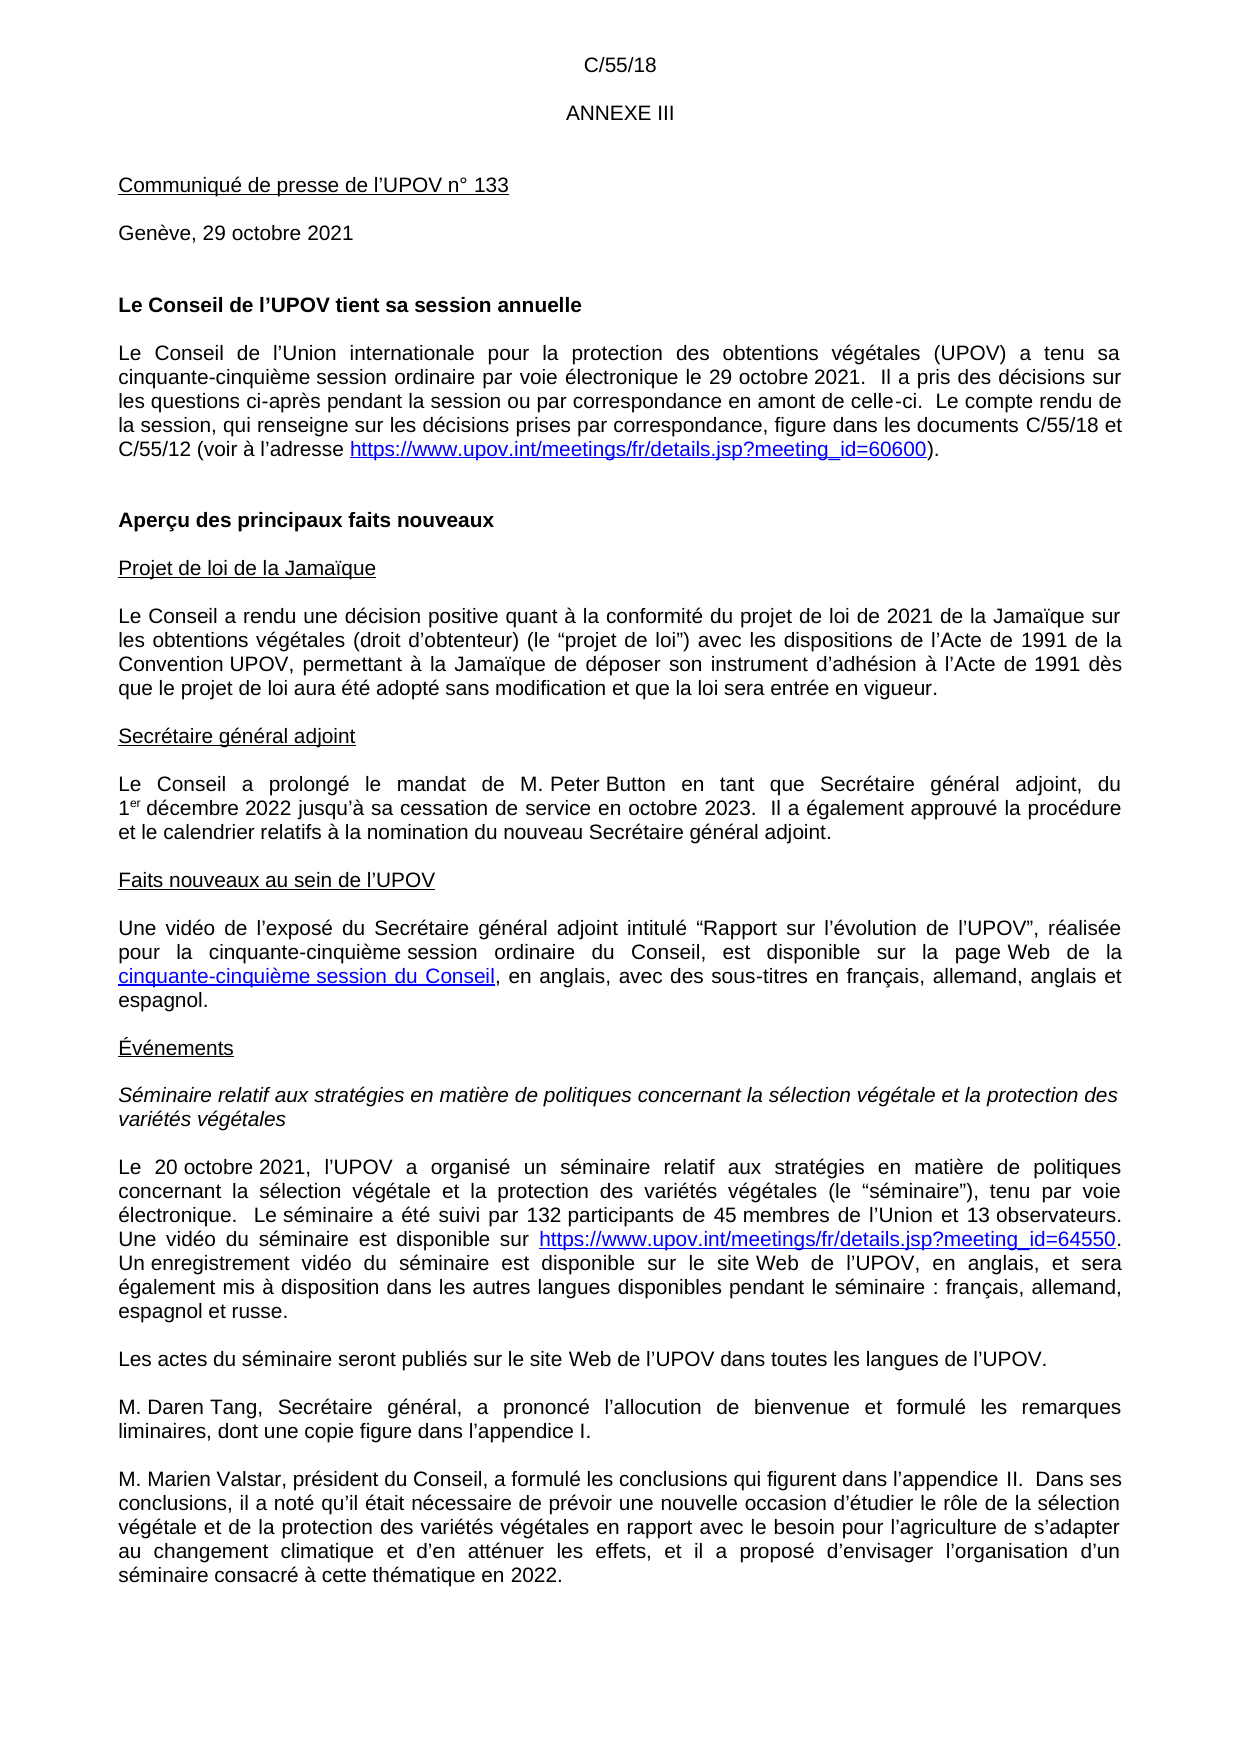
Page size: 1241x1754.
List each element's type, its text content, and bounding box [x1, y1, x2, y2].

text Le Conseil a rendu une décision positive quant à la conformité du projet de loi de 2021 de la Jamaïque sur les obtentions végétales (droit d’obtenteur) (le “projet de loi”) avec les dispositions de l’Acte de 1991 de la Convention UPOV, permettant à la Jamaïque de déposer son instrument d’adhésion à l’Acte de 1991 dès que le projet de loi aura été adopté sans modification et que la loi sera entrée en vigueur. [118, 604, 1122, 700]
text Faits nouveaux au sein de l’UPOV [118, 868, 1122, 892]
text Le Conseil de l’UPOV tient sa session annuelle [118, 293, 1122, 317]
text Les actes du séminaire seront publiés sur le site Web de l’UPOV dans toutes les langues de l’UPOV. [118, 1347, 1122, 1371]
text Le Conseil a prolongé le mandat de M. Peter Button en tant que Secrétaire général adjoint, du 1er décembre 2022 jusqu’à sa cessation de service en octobre 2023. Il a également approuvé la procédure et le calendrier relatifs à la nomination du nouveau Secrétaire général adjoint. [118, 772, 1122, 844]
text Secrétaire général adjoint [118, 724, 1122, 748]
text Événements [118, 1035, 1122, 1059]
text Le 20 octobre 2021, l’UPOV a organisé un séminaire relatif aux stratégies en matière de politiques concernant la sélection végétale et la protection des variétés végétales (le “séminaire”), tenu par voie électronique. Le séminaire a été suivi par 132 participants de 45 membres de l’Union et 13 observateurs. Une vidéo du séminaire est disponible sur https://www.upov.int/meetings/fr/details.jsp?meeting_id=64550. Un enregistrement vidéo du séminaire est disponible sur le site Web de l’UPOV, en anglais, et sera également mis à disposition dans les autres langues disponibles pendant le séminaire : français, allemand, espagnol et russe. [118, 1155, 1122, 1323]
text Une vidéo de l’exposé du Secrétaire général adjoint intitulé “Rapport sur l’évolution de l’UPOV”, réalisée pour la cinquante-cinquième session ordinaire du Conseil, est disponible sur la page Web de la cinquante-cinquième session du Conseil, en anglais, avec des sous-titres en français, allemand, anglais et espagnol. [118, 916, 1122, 1011]
text Genève, 29 octobre 2021 [118, 221, 1122, 245]
text Aperçu des principaux faits nouveaux [118, 508, 1122, 532]
text Séminaire relatif aux stratégies en matière de politiques concernant la sélection végétale et la protection des variétés végétales [118, 1083, 1122, 1131]
text M. Daren Tang, Secrétaire général, a prononcé l’allocution de bienvenue et formulé les remarques liminaires, dont une copie figure dans l’appendice I. [118, 1395, 1122, 1443]
text M. Marien Valstar, président du Conseil, a formulé les conclusions qui figurent dans l’appendice II. Dans ses conclusions, il a noté qu’il était nécessaire de prévoir une nouvelle occasion d’étudier le rôle de la sélection végétale et de la protection des variétés végétales en rapport avec le besoin pour l’agriculture de s’adapter au changement climatique et d’en atténuer les effets, et il a proposé d’envisager l’organisation d’un séminaire consacré à cette thématique en 2022. [118, 1467, 1122, 1586]
text Projet de loi de la Jamaïque [118, 556, 1122, 580]
text Le Conseil de l’Union internationale pour la protection des obtentions végétales (UPOV) a tenu sa cinquante-cinquième session ordinaire par voie électronique le 29 octobre 2021. Il a pris des décisions sur les questions ci-après pendant la session ou par correspondance en amont de celle-ci. Le compte rendu de la session, qui renseigne sur les décisions prises par correspondance, figure dans les documents C/55/18 et C/55/12 (voir à l’adresse https://www.upov.int/meetings/fr/details.jsp?meeting_id=60600). [118, 341, 1122, 460]
text Communiqué de presse de l’UPOV n° 133 [118, 173, 1122, 197]
